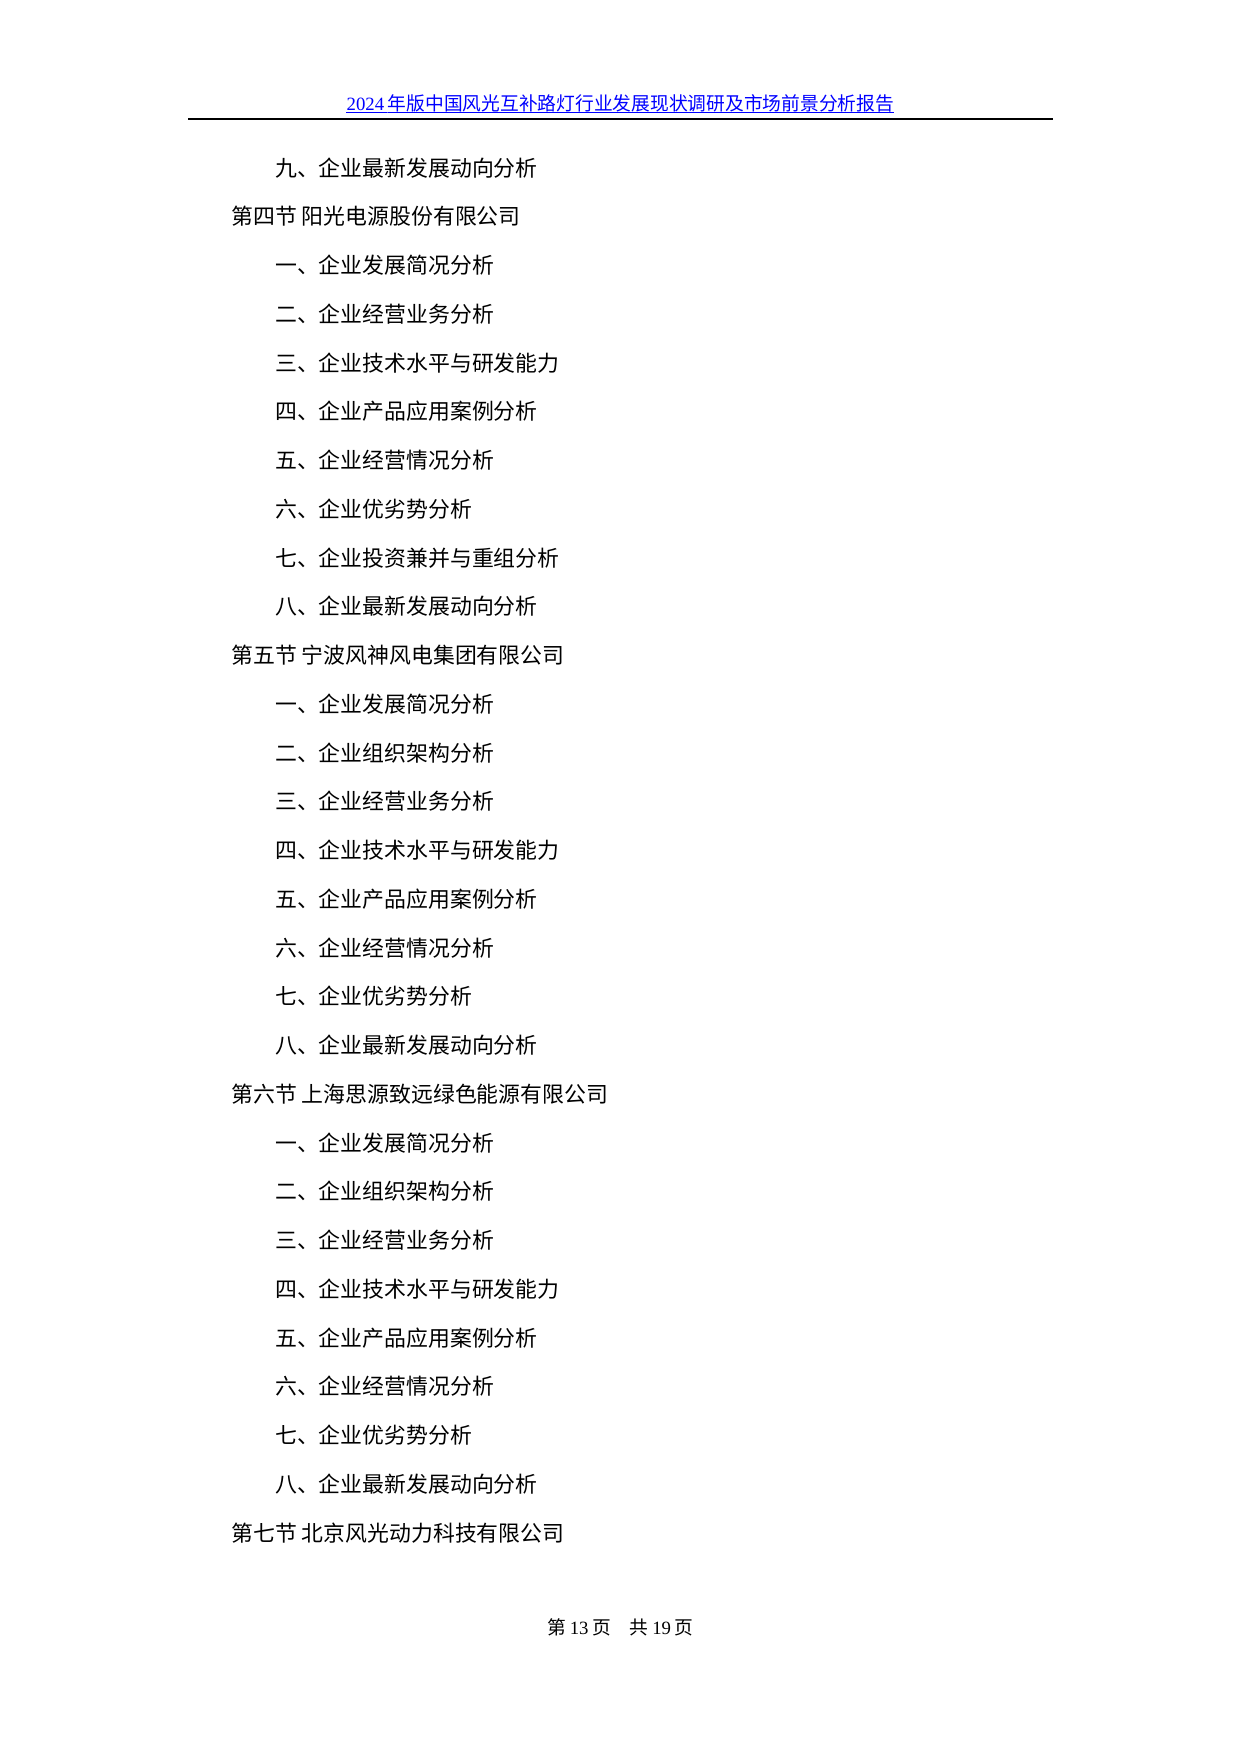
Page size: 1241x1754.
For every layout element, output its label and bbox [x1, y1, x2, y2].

text [187, 150, 1053, 1548]
